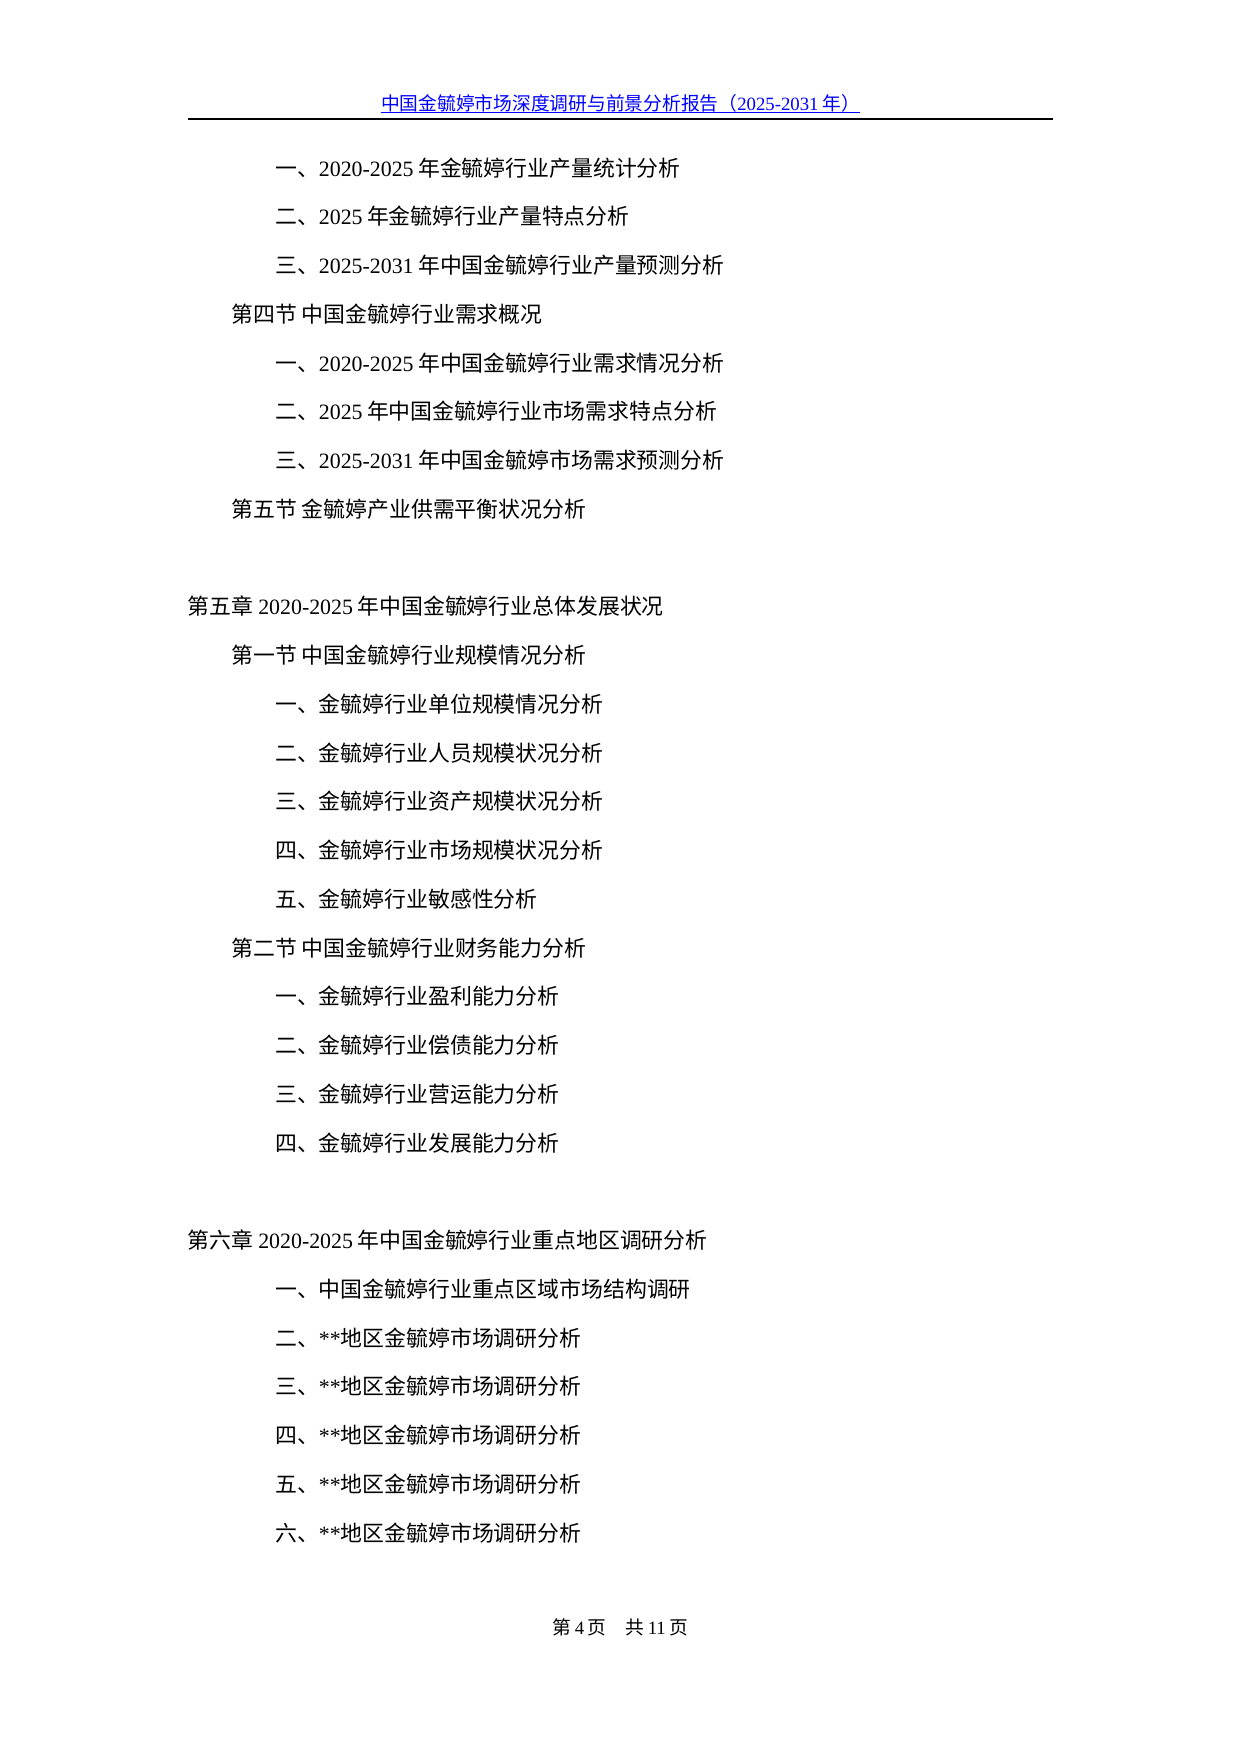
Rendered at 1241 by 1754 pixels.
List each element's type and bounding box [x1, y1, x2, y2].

text [187, 150, 1053, 1548]
